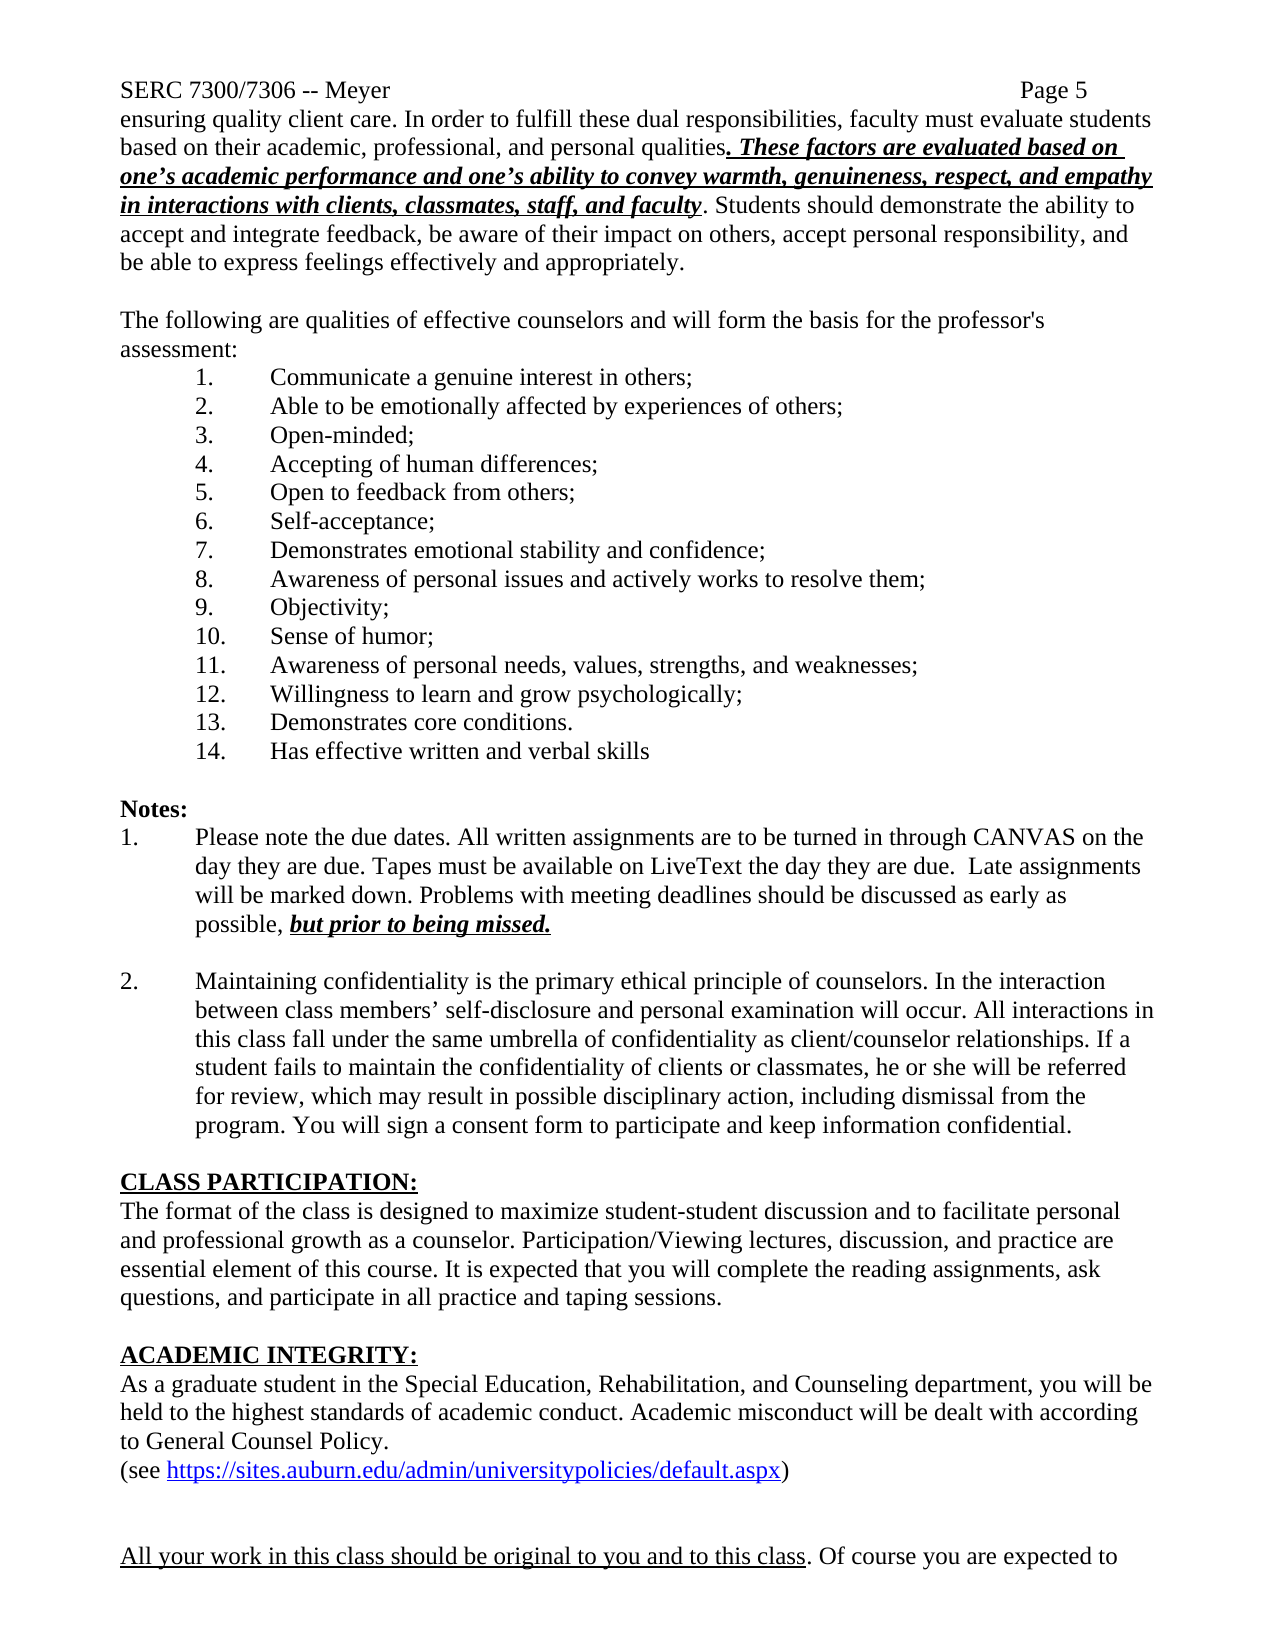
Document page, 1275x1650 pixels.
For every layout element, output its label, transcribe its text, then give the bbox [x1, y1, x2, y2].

text 1. Communicate a genuine interest in others; [195, 362, 1155, 391]
list Maintaining confidentiality is the primary ethical principle of counselors. In the interaction between class members’ self-disclosure and personal examination will occur. All interactions in this class fall under the same umbrella of confidentiality as client/counselor relationships. If a student fails to maintain the confidentiality of clients or classmates, he or she will be referred for review, which may result in possible disciplinary action, including dismissal from the program. You will sign a consent form to participate and keep information confidential. [120, 966, 1155, 1139]
text The format of the class is designed to maximize student-student discussion and to facilitate personal and professional growth as a counselor. Participation/Viewing lectures, discussion, and practice are essential element of this course. It is expected that you will complete the reading assignments, ask questions, and participate in all practice and taping sessions. [120, 1196, 1155, 1311]
text CLASS PARTICIPATION: [120, 1167, 1155, 1196]
text 6. Self-acceptance; [195, 506, 1155, 535]
list Please note the due dates. All written assignments are to be turned in through CANVAS on the day they are due. Tapes must be available on LiveText the day they are due. Late assignments will be marked down. Problems with meeting deadlines should be discussed as early as possible, but prior to being missed. [120, 822, 1155, 937]
text 10. Sense of humor; [120, 621, 1155, 650]
text 2. Able to be emotionally affected by experiences of others; [195, 391, 1155, 420]
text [120, 1541, 1155, 1570]
text Notes: [120, 794, 1155, 822]
text 5. Open to feedback from others; [195, 477, 1155, 506]
list Demonstrates core conditions. [195, 707, 1155, 736]
text 11. Awareness of personal needs, values, strengths, and weaknesses; [120, 650, 1155, 679]
text 7. Demonstrates emotional stability and confidence; [195, 535, 1155, 564]
text As a graduate student in the Special Education, Rehabilitation, and Counseling department, you will be held to the highest standards of academic conduct. Academic misconduct will be dealt with according to General Counsel Policy. [120, 1369, 1155, 1455]
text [120, 104, 1155, 276]
text 8. Awareness of personal issues and actively works to resolve them; [120, 564, 1155, 592]
subtitle ACADEMIC INTEGRITY: [120, 1340, 1155, 1369]
text 4. Accepting of human differences; [195, 449, 1155, 477]
text 3. Open-minded; [195, 420, 1155, 449]
text (see https://sites.auburn.edu/admin/universitypolicies/default.aspx) [120, 1455, 1155, 1484]
text 12. Willingness to learn and grow psychologically; [120, 679, 1155, 707]
text 9. Objectivity; [120, 592, 1155, 621]
text The following are qualities of effective counselors and will form the basis for the professor's assessment: [120, 305, 1155, 362]
list Has effective written and verbal skills [195, 736, 1155, 765]
